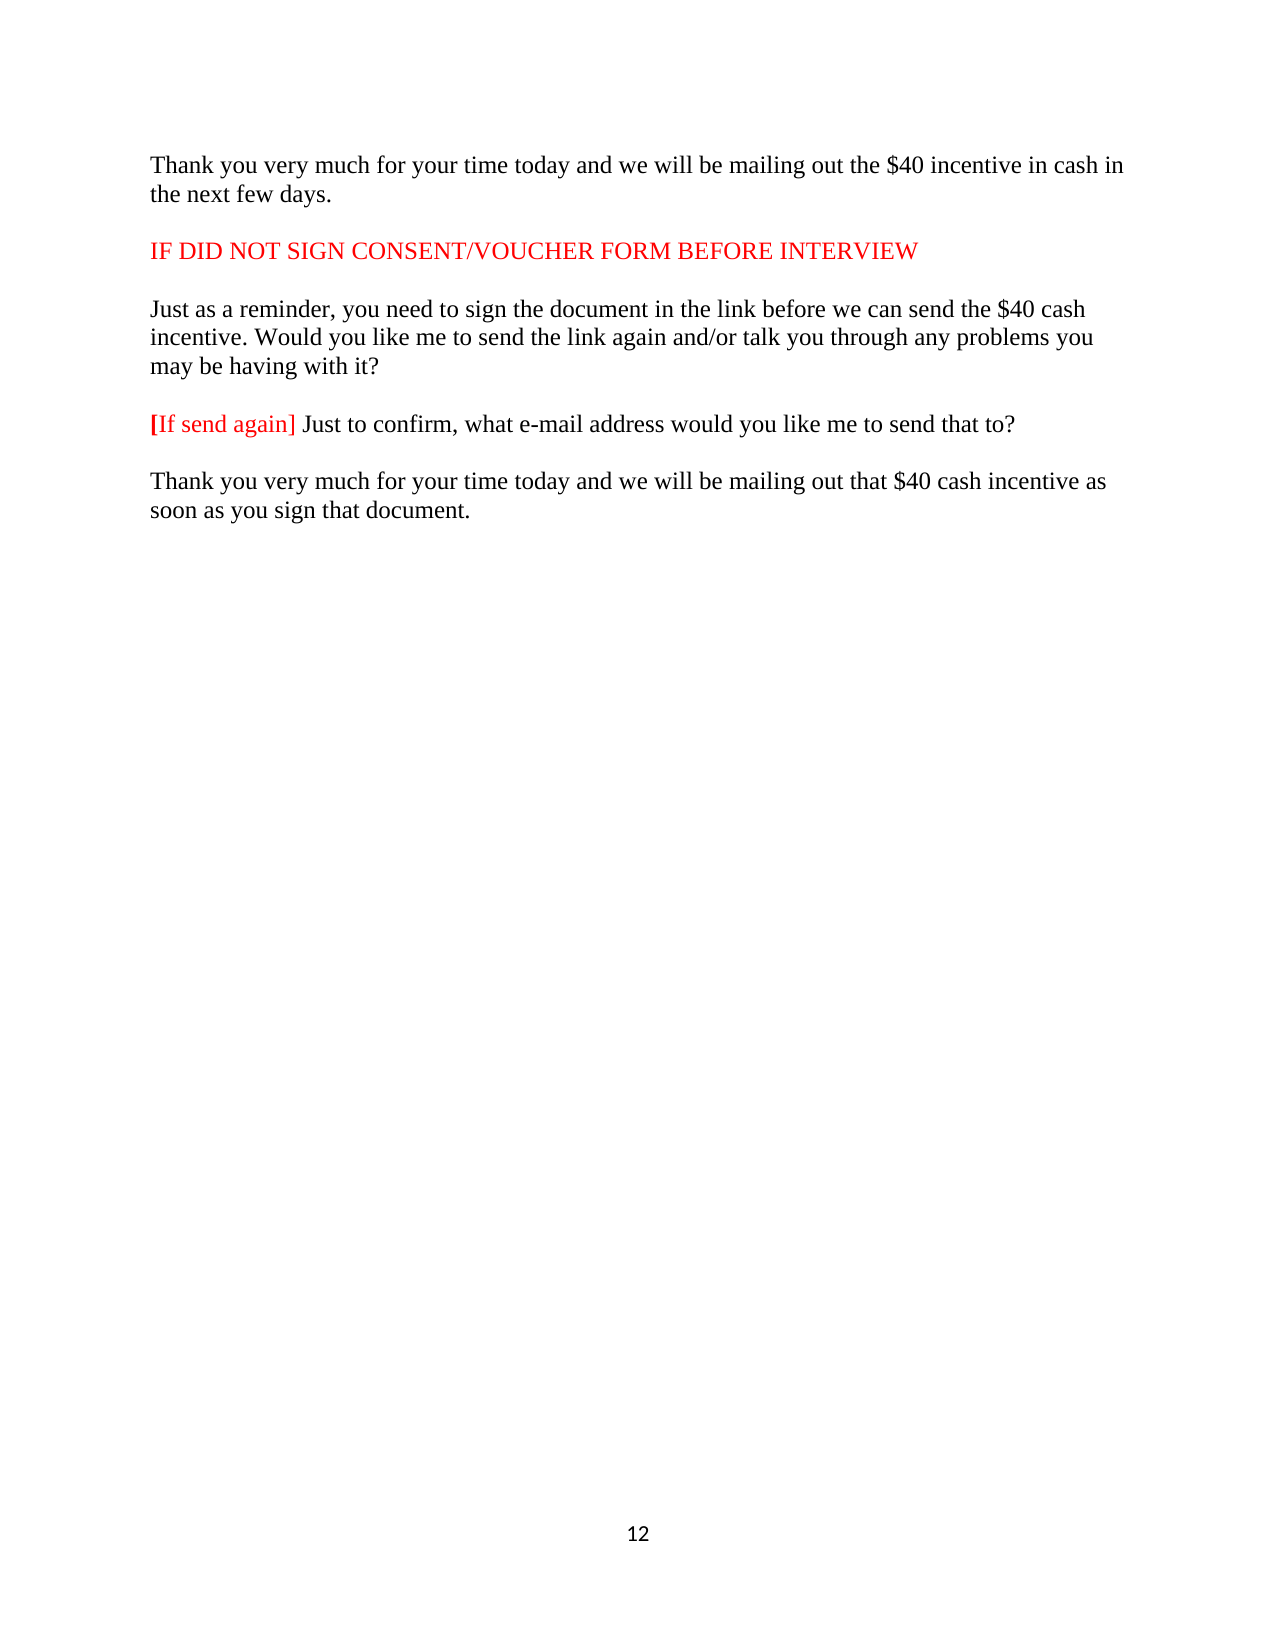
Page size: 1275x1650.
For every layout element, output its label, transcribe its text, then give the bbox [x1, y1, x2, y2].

text [If send again] Just to confirm, what e-mail address would you like me to send that to? [150, 409, 1125, 437]
text If did not sign consent/voucher form before interview [150, 236, 1125, 265]
text Thank you very much for your time today and we will be mailing out that $40 cash incentive as soon as you sign that document. [150, 466, 1125, 524]
text Thank you very much for your time today and we will be mailing out the $40 incentive in cash in the next few days. [150, 150, 1125, 207]
text Just as a reminder, you need to sign the document in the link before we can send the $40 cash incentive. Would you like me to send the link again and/or talk you through any problems you may be having with it? [150, 294, 1125, 380]
